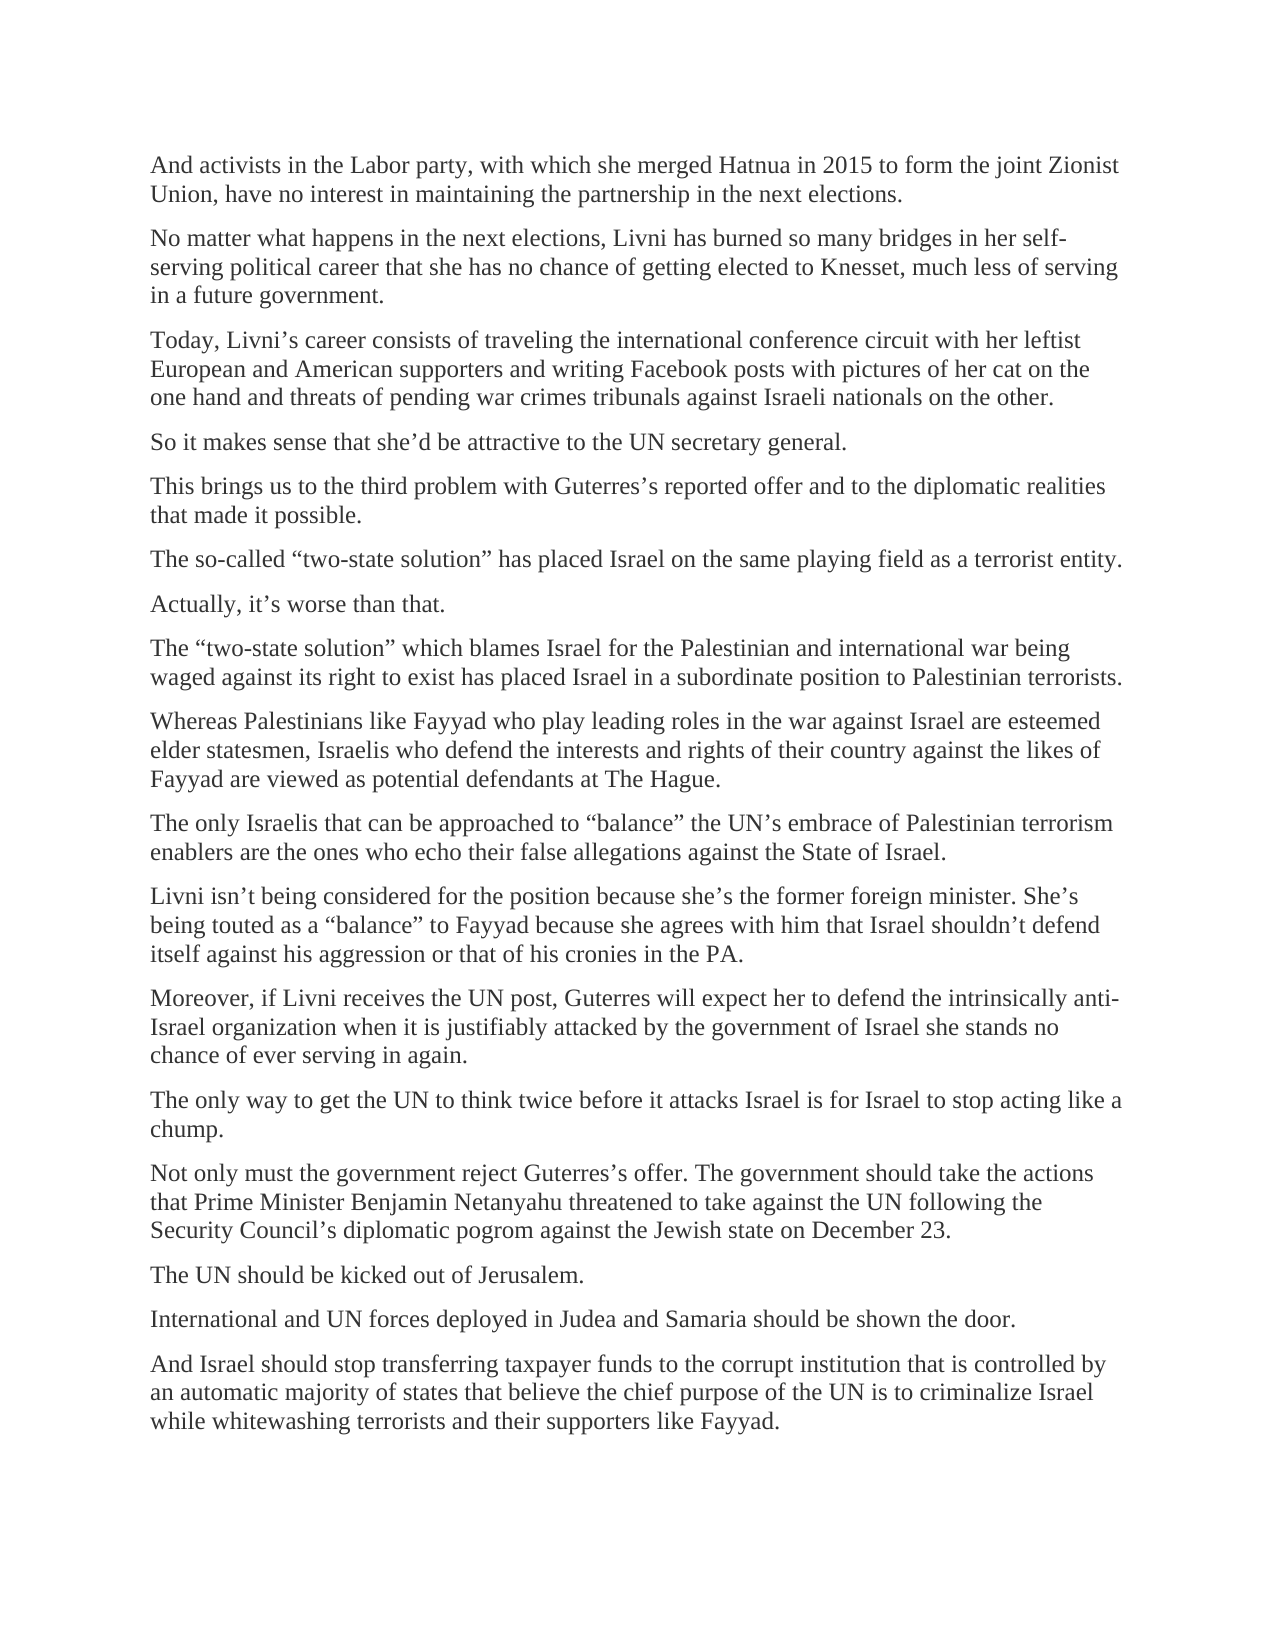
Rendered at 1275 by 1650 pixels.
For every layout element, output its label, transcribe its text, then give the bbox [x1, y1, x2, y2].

text The so-called “two-state solution” has placed Israel on the same playing field as a terrorist entity. [150, 544, 1125, 573]
text This brings us to the third problem with Guterres’s reported offer and to the diplomatic realities that made it possible. [150, 471, 1125, 529]
text Actually, it’s worse than that. [150, 589, 1125, 617]
text Not only must the government reject Guterres’s offer. The government should take the actions that Prime Minister Benjamin Netanyahu threatened to take against the UN following the Security Council’s diplomatic pogrom against the Jewish state on December 23. [150, 1158, 1125, 1244]
text And Israel should stop transferring taxpayer funds to the corrupt institution that is controlled by an automatic majority of states that believe the chief purpose of the UN is to criminalize Israel while whitewashing terrorists and their supporters like Fayyad. [150, 1349, 1125, 1435]
text And activists in the Labor party, with which she merged Hatnua in 2015 to form the joint Zionist Union, have no interest in maintaining the partnership in the next elections. [150, 150, 1125, 207]
text The “two-state solution” which blames Israel for the Palestinian and international war being waged against its right to exist has placed Israel in a subordinate position to Palestinian terrorists. [150, 633, 1125, 691]
text Today, Livni’s career consists of traveling the international conference circuit with her leftist European and American supporters and writing Facebook posts with pictures of her cat on the one hand and threats of pending war crimes tribunals against Israeli nationals on the other. [150, 325, 1125, 411]
text The UN should be kicked out of Jerusalem. [150, 1260, 1125, 1289]
text International and UN forces deployed in Judea and Samaria should be shown the door. [150, 1304, 1125, 1333]
text Moreover, if Livni receives the UN post, Guterres will expect her to defend the intrinsically anti-Israel organization when it is justifiably attacked by the government of Israel she stands no chance of ever serving in again. [150, 983, 1125, 1069]
text Livni isn’t being considered for the position because she’s the former foreign minister. She’s being touted as a “balance” to Fayyad because she agrees with him that Israel shouldn’t defend itself against his aggression or that of his cronies in the PA. [150, 881, 1125, 967]
text The only way to get the UN to think twice before it attacks Israel is for Israel to stop acting like a chump. [150, 1085, 1125, 1142]
text Whereas Palestinians like Fayyad who play leading roles in the war against Israel are esteemed elder statesmen, Israelis who defend the interests and rights of their country against the likes of Fayyad are viewed as potential defendants at The Hague. [150, 706, 1125, 792]
text No matter what happens in the next elections, Livni has burned so many bridges in her self-serving political career that she has no chance of getting elected to Knesset, much less of serving in a future government. [150, 223, 1125, 309]
text The only Israelis that can be approached to “balance” the UN’s embrace of Palestinian terrorism enablers are the ones who echo their false allegations against the State of Israel. [150, 808, 1125, 866]
text So it makes sense that she’d be attractive to the UN secretary general. [150, 427, 1125, 456]
